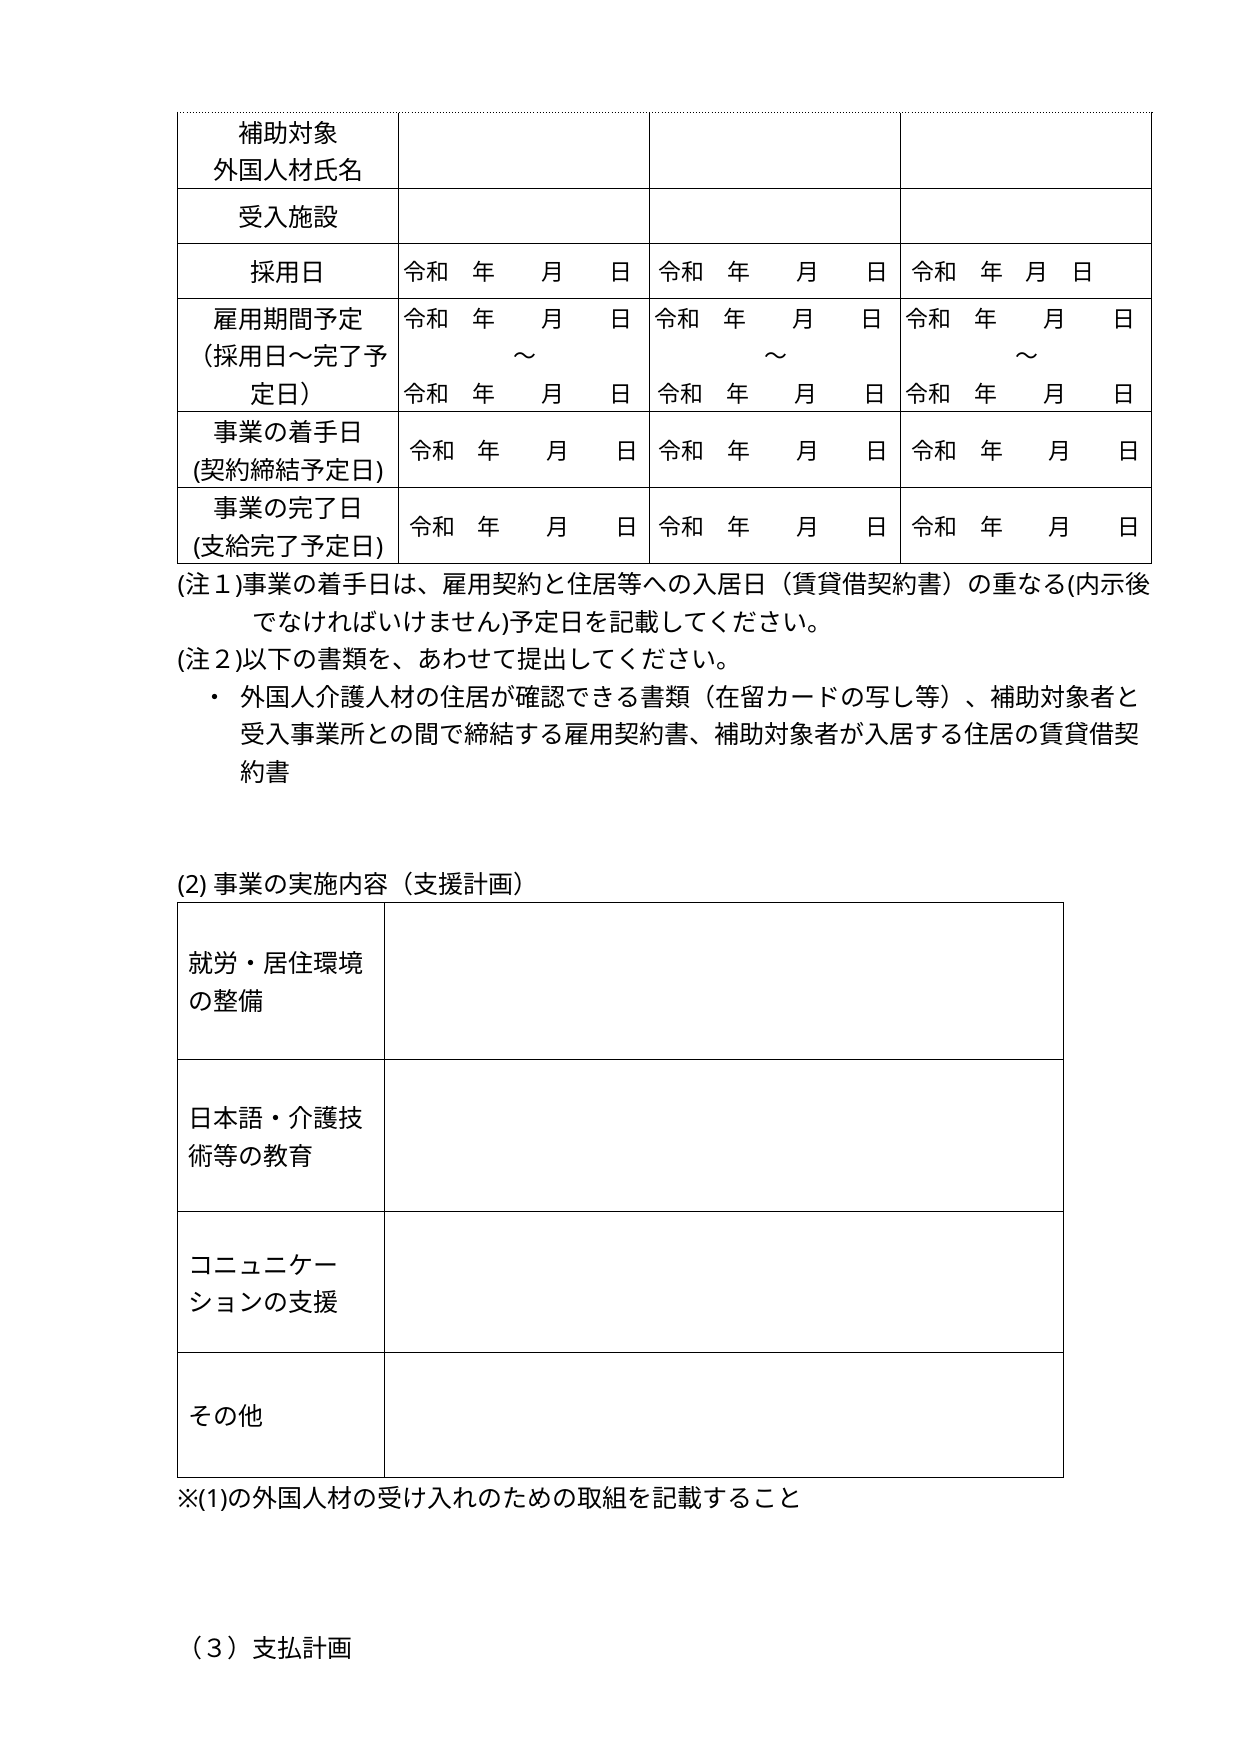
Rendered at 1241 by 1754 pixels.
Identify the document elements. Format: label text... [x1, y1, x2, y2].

table_cell 採用日 [178, 244, 398, 298]
table_cell 令和 年 月 日 [650, 244, 900, 298]
text (2) 事業の実施内容（支援計画） [177, 864, 1152, 902]
text (注１)事業の着手日は、雇用契約と住居等への入居日（賃貸借契約書）の重なる(内示後でなければいけません)予定日を記載してください。 [177, 564, 1167, 639]
table_cell [650, 189, 900, 243]
table_cell 令和 年 月 日 ～ 令和 年 月 日 [901, 299, 1151, 411]
table_cell [901, 189, 1151, 243]
text ※(1)の外国人材の受け入れのための取組を記載すること [177, 1478, 1152, 1515]
table_cell 令和 年 月 日 [399, 244, 649, 298]
table_cell [650, 112, 900, 188]
table_cell [399, 189, 649, 243]
table_cell 令和 年 月 日 [399, 488, 649, 563]
table_cell 令和 年 月 日 [901, 488, 1151, 563]
table_cell [385, 1353, 1063, 1477]
table_cell 令和 年 月 日 [399, 412, 649, 487]
table_cell その他 [178, 1353, 384, 1477]
table_cell 令和 年 月 日 [650, 412, 900, 487]
table_cell 令和 年 月 日 ～ 令和 年 月 日 [650, 299, 900, 411]
table_cell 日本語・介護技術等の教育 [178, 1060, 384, 1211]
text (注２)以下の書類を、あわせて提出してください。 [177, 639, 1152, 677]
table_cell 雇用期間予定 （採用日～完了予定日） [178, 299, 398, 411]
table_cell 令和 年 月 日 [650, 488, 900, 563]
table_cell 事業の着手日 (契約締結予定日) [178, 412, 398, 487]
table_cell [901, 112, 1151, 188]
table_cell 補助対象 外国人材氏名 [178, 112, 398, 188]
table_header [385, 903, 1063, 1059]
table_header 就労・居住環境の整備 [178, 903, 384, 1059]
table_cell 受入施設 [178, 189, 398, 243]
table_cell コニュニケーションの支援 [178, 1212, 384, 1352]
text （３）支払計画 [177, 1628, 1152, 1665]
table_cell 令和 年 月 日 [901, 412, 1151, 487]
table_cell 令和 年 月 日 [901, 244, 1151, 298]
table_cell [385, 1212, 1063, 1352]
table_cell 令和 年 月 日 ～ 令和 年 月 日 [399, 299, 649, 411]
table_cell 事業の完了日 (支給完了予定日) [178, 488, 398, 563]
table_cell [385, 1060, 1063, 1211]
list 外国人介護人材の住居が確認できる書類（在留カードの写し等）、補助対象者と受入事業所との間で締結する雇用契約書、補助対象者が入居する住居の賃貸借契約書 [202, 677, 1152, 789]
table_cell [399, 112, 649, 188]
